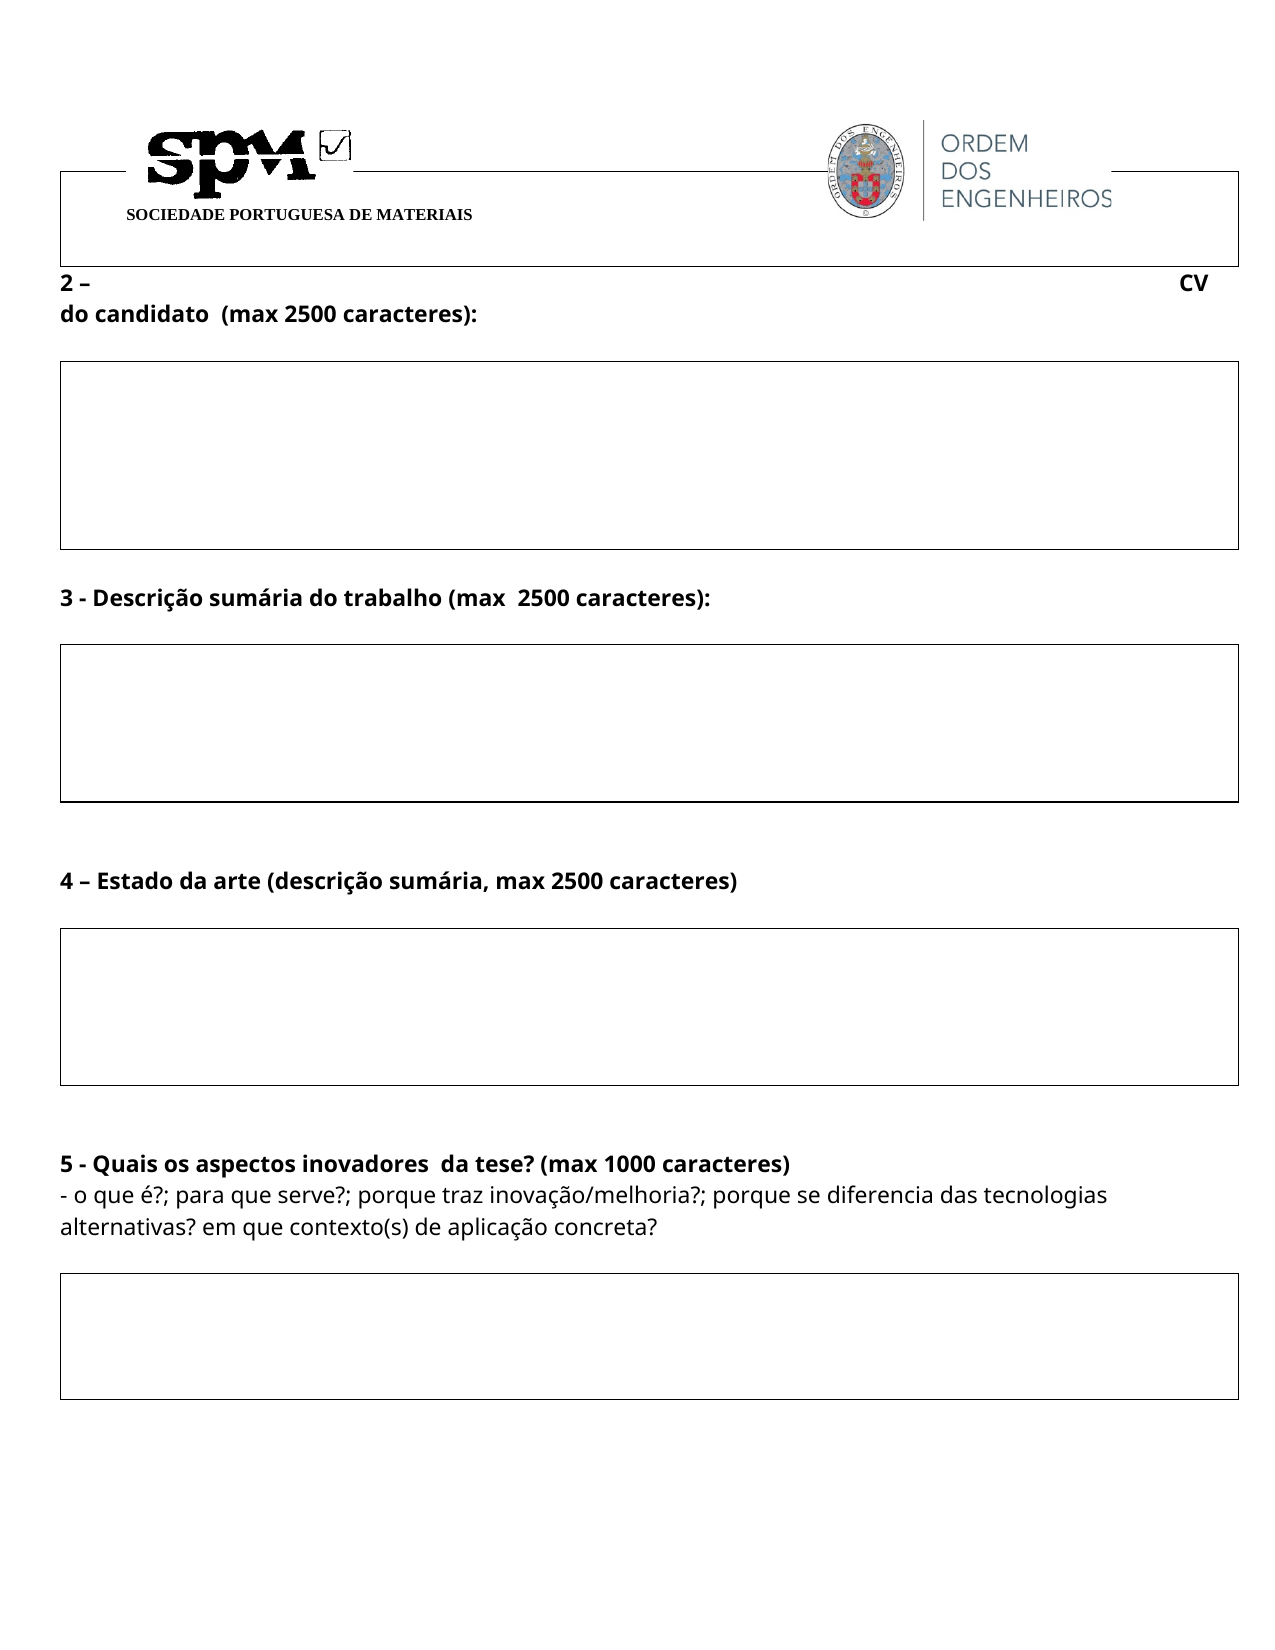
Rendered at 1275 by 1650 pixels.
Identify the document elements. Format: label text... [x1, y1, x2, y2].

text - o que é?; para que serve?; porque traz inovação/melhoria?; porque se diferencia das tecnologias alternativas? em que contexto(s) de aplicação concreta? [60, 1179, 1215, 1242]
table_header [61, 1274, 1238, 1399]
table_header [61, 362, 1238, 549]
picture [827, 120, 1112, 221]
table_header [61, 929, 1238, 1085]
text 3 - Descrição sumária do trabalho (max 2500 caracteres): [60, 582, 1215, 613]
text 2 – CV do candidato (max 2500 caracteres): [60, 267, 1215, 329]
text 4 – Estado da arte (descrição sumária, max 2500 caracteres) [60, 865, 1215, 896]
text 5 - Quais os aspectos inovadores da tese? (max 1000 caracteres) [60, 1148, 1215, 1179]
table_header [61, 645, 1238, 801]
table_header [61, 172, 1238, 266]
